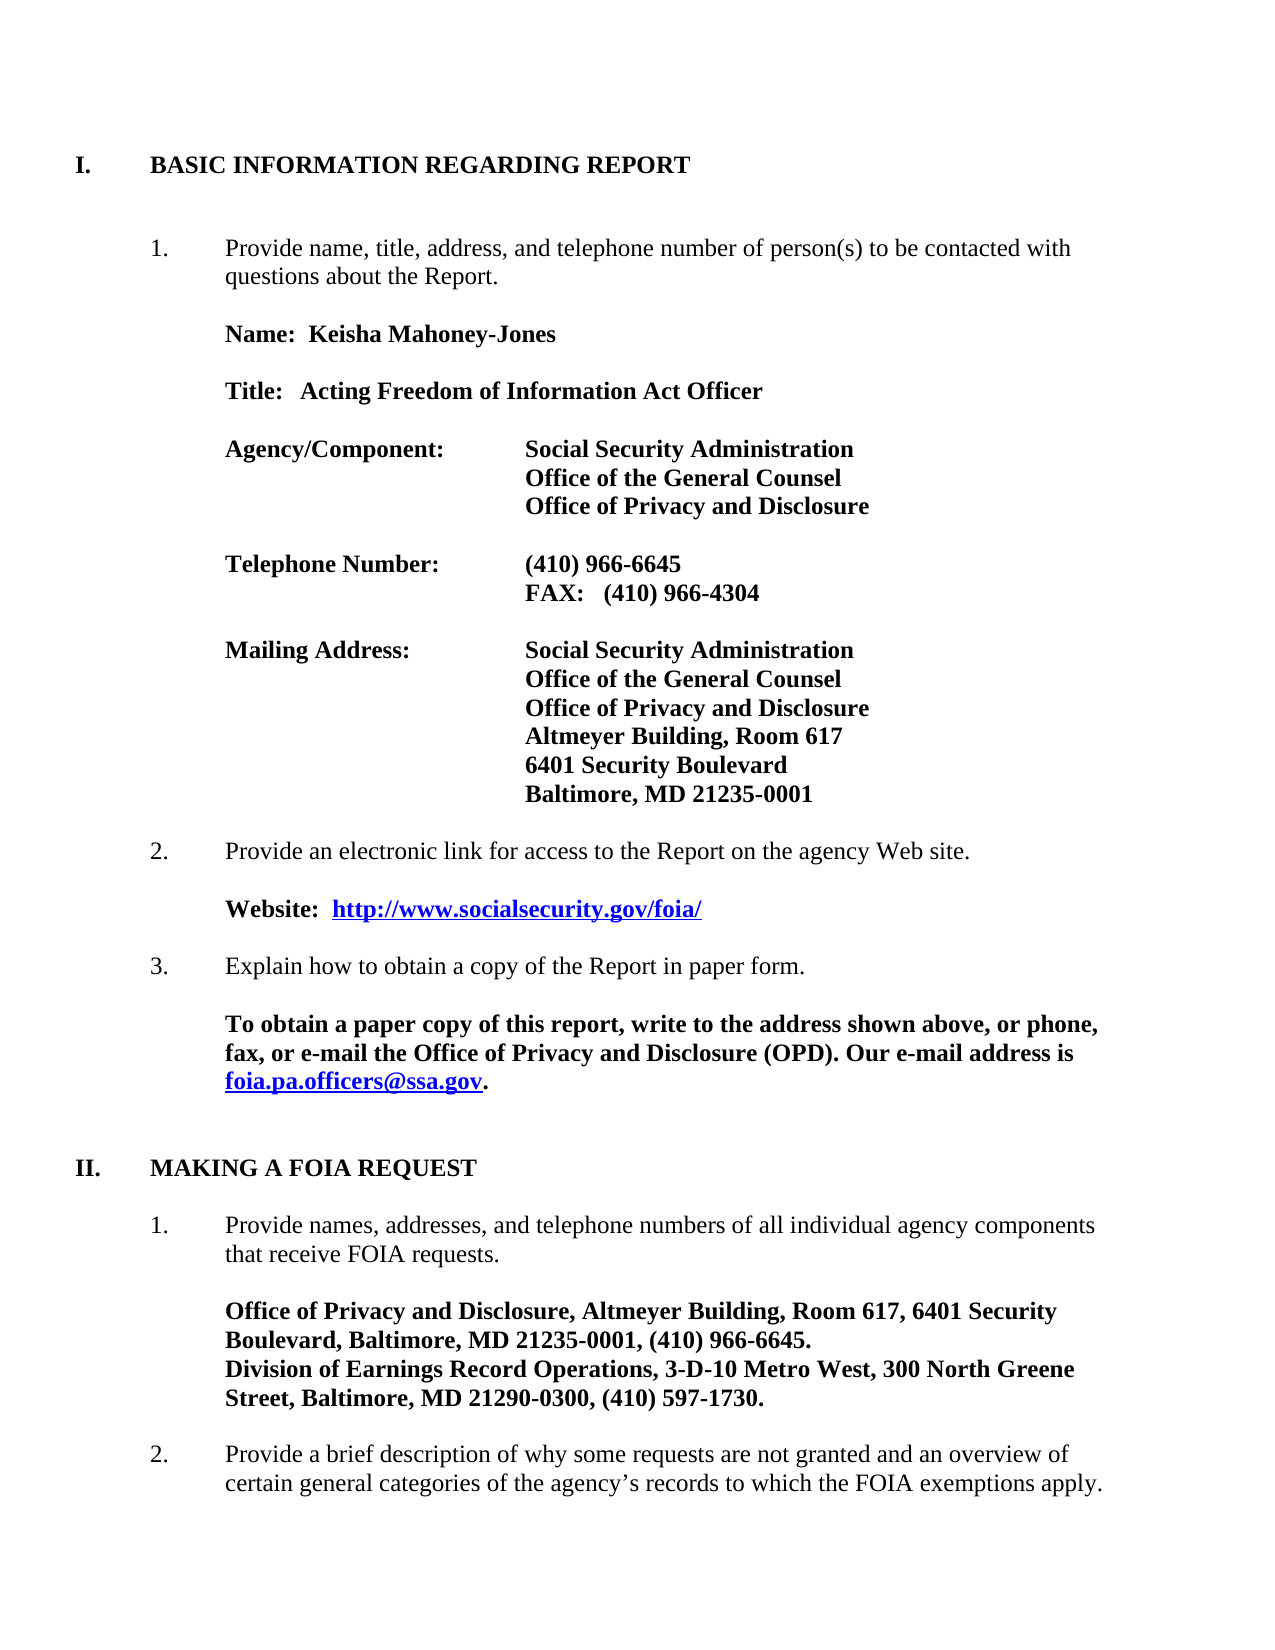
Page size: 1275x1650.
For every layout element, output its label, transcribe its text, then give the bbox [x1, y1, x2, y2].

text Office of the General Counsel [150, 463, 1125, 491]
text Office of Privacy and Disclosure [150, 491, 1125, 520]
text 6401 Security Boulevard [150, 750, 1125, 779]
text 3. Explain how to obtain a copy of the Report in paper form. [150, 951, 1125, 980]
text Agency/Component: Social Security Administration [150, 434, 1125, 463]
text Office of the General Counsel [150, 664, 1125, 693]
text Title: Acting Freedom of Information Act Officer [150, 376, 1125, 405]
text Website: http://www.socialsecurity.gov/foia/ [150, 894, 1125, 923]
text 2. Provide a brief description of why some requests are not granted and an overview of certain general categories of the agency’s records to which the FOIA exemptions apply. [150, 1439, 1125, 1497]
text To obtain a paper copy of this report, write to the address shown above, or phone, fax, or e-mail the Office of Privacy and Disclosure (OPD). Our e-mail address is foia.pa.officers@ssa.gov. [150, 1009, 1125, 1095]
text FAX: (410) 966-4304 [150, 578, 1125, 606]
text Telephone Number: (410) 966-6645 [150, 549, 1125, 578]
text Office of Privacy and Disclosure [150, 693, 1125, 721]
text Mailing Address: Social Security Administration [150, 635, 1125, 664]
text 1. Provide names, addresses, and telephone numbers of all individual agency components that receive FOIA requests. [150, 1210, 1125, 1268]
text Name: Keisha Mahoney-Jones [150, 319, 1125, 348]
text 2. Provide an electronic link for access to the Report on the agency Web site. [150, 836, 1125, 865]
text 1. Provide name, title, address, and telephone number of person(s) to be contacted with questions about the Report. [150, 233, 1125, 290]
text Division of Earnings Record Operations, 3-D-10 Metro West, 300 North Greene Street, Baltimore, MD 21290-0300, (410) 597-1730. [225, 1354, 1125, 1411]
text II. MAKING A FOIA REQUEST [75, 1153, 1125, 1181]
text Baltimore, MD 21235-0001 [150, 779, 1125, 808]
text Altmeyer Building, Room 617 [150, 721, 1125, 750]
text I. BASIC INFORMATION REGARDING REPORT [75, 150, 1125, 179]
text Office of Privacy and Disclosure, Altmeyer Building, Room 617, 6401 Security Boulevard, Baltimore, MD 21235-0001, (410) 966-6645. [225, 1296, 1125, 1354]
